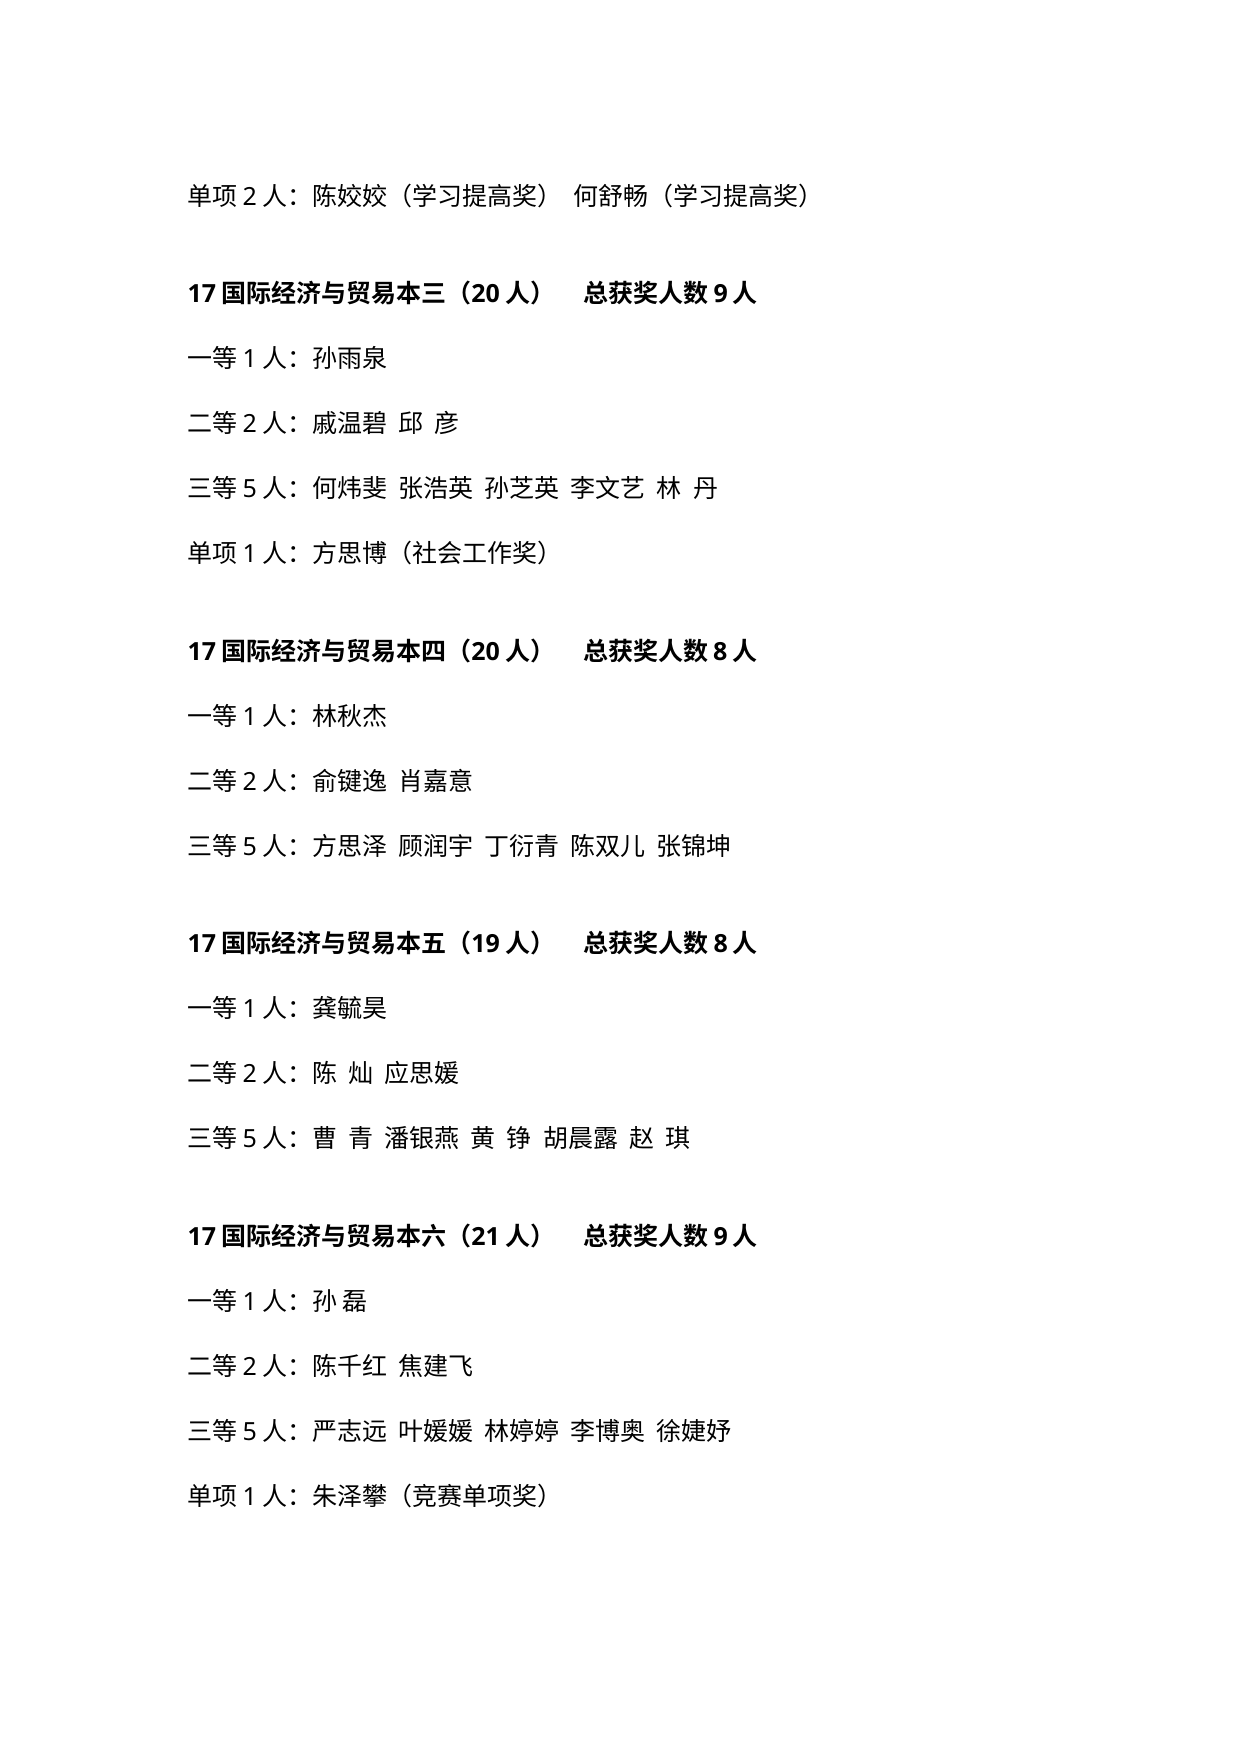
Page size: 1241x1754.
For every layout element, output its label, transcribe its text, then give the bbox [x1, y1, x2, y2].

text 二等2人：陈千红 焦建飞 [187, 1332, 1053, 1397]
text 一等1人：龚毓昊 [187, 974, 1053, 1039]
text 二等2人：戚温碧 邱 彦 [187, 389, 1053, 454]
text 17国际经济与贸易本四（20人） 总获奖人数8人 [187, 617, 1053, 682]
text 单项2人：陈姣姣（学习提高奖） 何舒畅（学习提高奖） [187, 162, 1053, 227]
text 二等2人：陈 灿 应思媛 [187, 1039, 1053, 1104]
text 三等5人：曹 青 潘银燕 黄 铮 胡晨露 赵 琪 [187, 1104, 1053, 1169]
text 二等2人：俞键逸 肖嘉意 [187, 747, 1053, 812]
text 三等5人：何炜斐 张浩英 孙芝英 李文艺 林 丹 [187, 454, 1053, 519]
text 三等5人：方思泽 顾润宇 丁衍青 陈双儿 张锦坤 [187, 812, 1053, 877]
text 三等5人：严志远 叶媛媛 林婷婷 李博奥 徐婕妤 [187, 1397, 1053, 1462]
text 一等1人：孙雨泉 [187, 324, 1053, 389]
text 17国际经济与贸易本三（20人） 总获奖人数9人 [187, 259, 1053, 324]
text 单项1人：朱泽攀（竞赛单项奖） [187, 1462, 1053, 1527]
text 17国际经济与贸易本六（21人） 总获奖人数9人 [187, 1202, 1053, 1267]
text 单项1人：方思博（社会工作奖） [187, 519, 1053, 584]
text 一等1人：孙 磊 [187, 1267, 1053, 1332]
text 17国际经济与贸易本五（19人） 总获奖人数8人 [187, 909, 1053, 974]
text 一等1人：林秋杰 [187, 682, 1053, 747]
